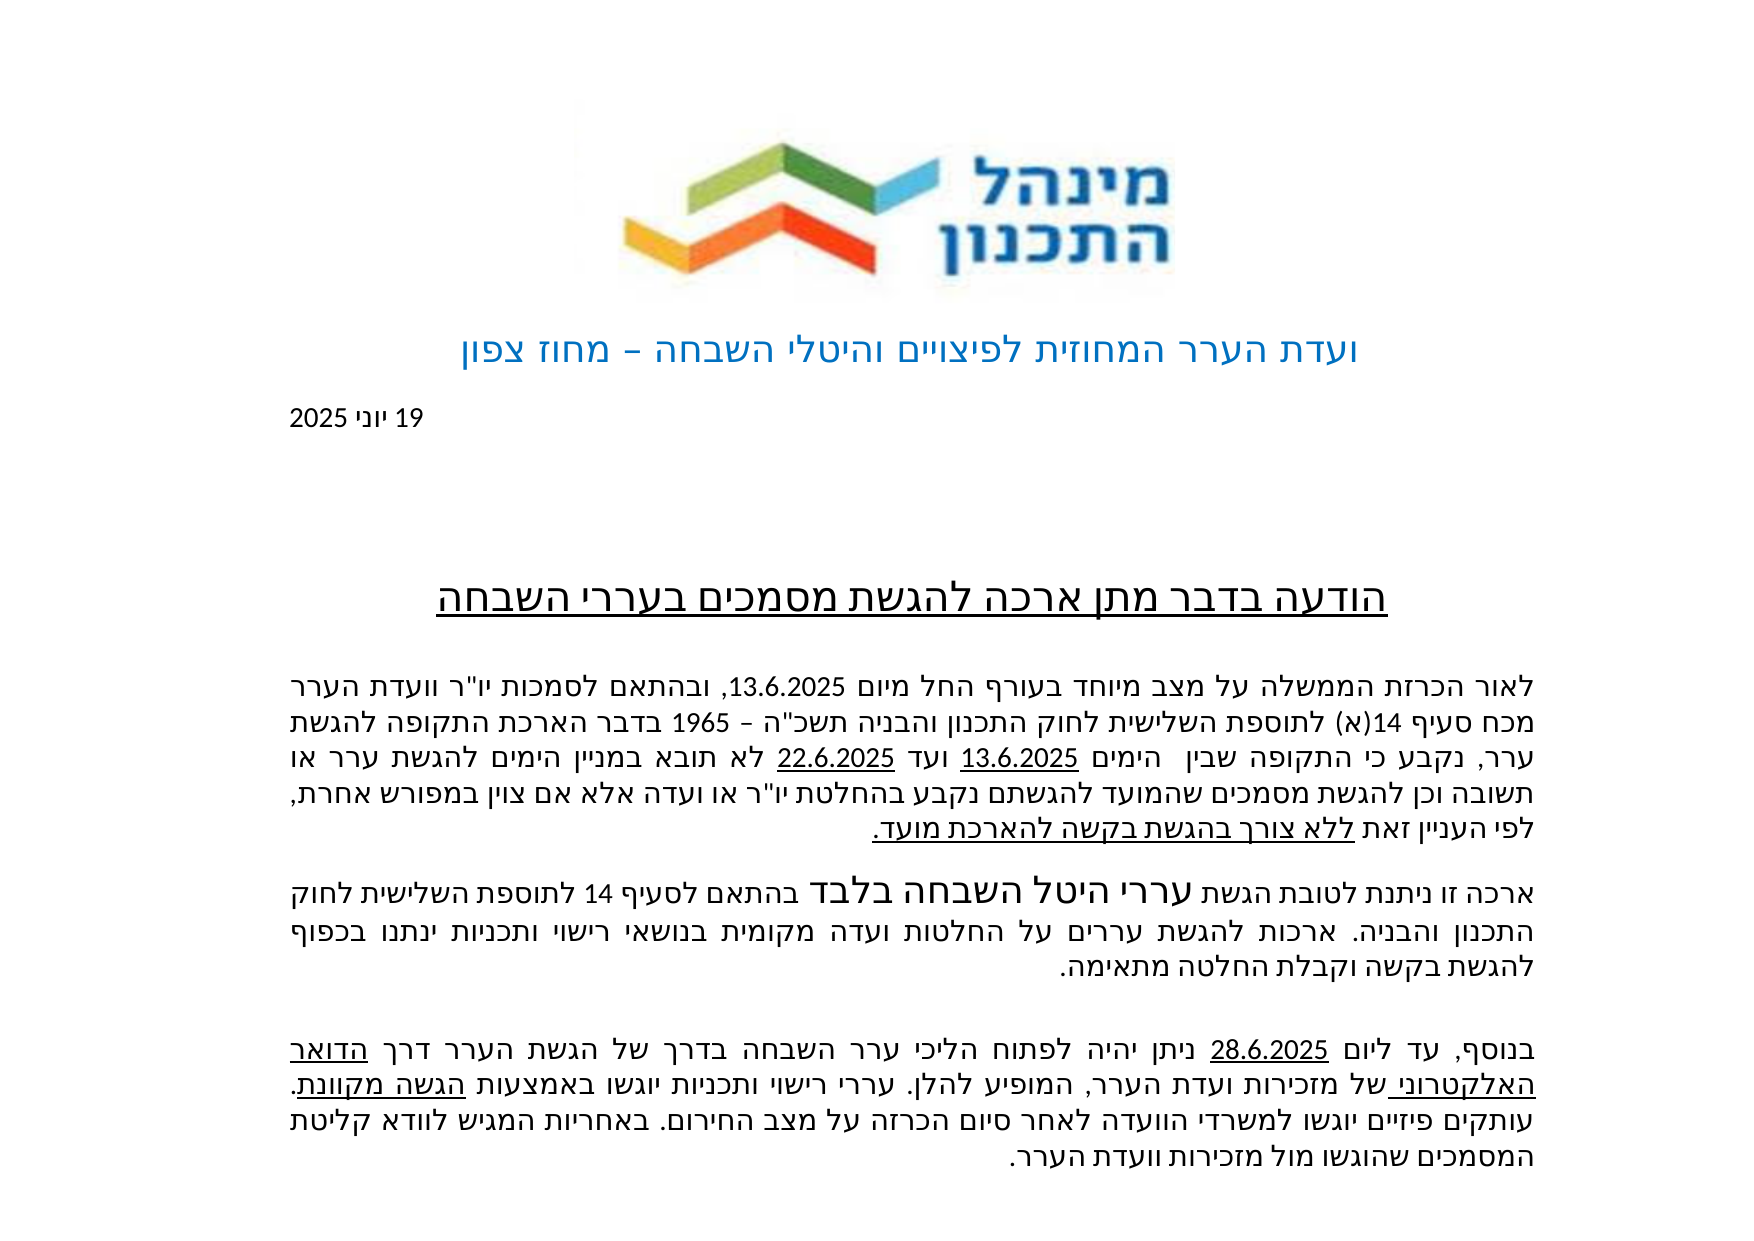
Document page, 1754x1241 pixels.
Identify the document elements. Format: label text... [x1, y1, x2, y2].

text לאור הכרזת הממשלה על מצב מיוחד בעורף החל מיום 13.6.2025, ובהתאם לסמכות יו"ר וועדת הערר מכח סעיף 14(א) לתוספת השלישית לחוק התכנון והבניה תשכ"ה – 1965 בדבר הארכת התקופה להגשת ערר, נקבע כי התקופה שבין הימים 13.6.2025 ועד 22.6.2025 לא תובא במניין הימים להגשת ערר או תשובה וכן להגשת מסמכים שהמועד להגשתם נקבע בהחלטת יו"ר או ועדה אלא אם צוין במפורש אחרת, לפי העניין זאת ללא צורך בהגשת בקשה להארכת מועד. [289, 668, 1535, 846]
text 19 יוני 2025 [289, 399, 1535, 435]
text הודעה בדבר מתן ארכה להגשת מסמכים בעררי השבחה [289, 571, 1535, 622]
picture [574, 73, 1176, 328]
text בנוסף, עד ליום 28.6.2025 ניתן יהיה לפתוח הליכי ערר השבחה בדרך של הגשת הערר דרך הדואר האלקטרוני של מזכירות ועדת הערר, המופיע להלן. עררי רישוי ותכניות יוגשו באמצעות הגשה מקוונת. עותקים פיזיים יוגשו למשרדי הוועדה לאחר סיום הכרזה על מצב החירום. באחריות המגיש לוודא קליטת המסמכים שהוגשו מול מזכירות וועדת הערר. [289, 1031, 1535, 1173]
text ארכה זו ניתנת לטובת הגשת עררי היטל השבחה בלבד בהתאם לסעיף 14 לתוספת השלישית לחוק התכנון והבניה. ארכות להגשת עררים על החלטות ועדה מקומית בנושאי רישוי ותכניות ינתנו בכפוף להגשת בקשה וקבלת החלטה מתאימה. [289, 867, 1535, 984]
